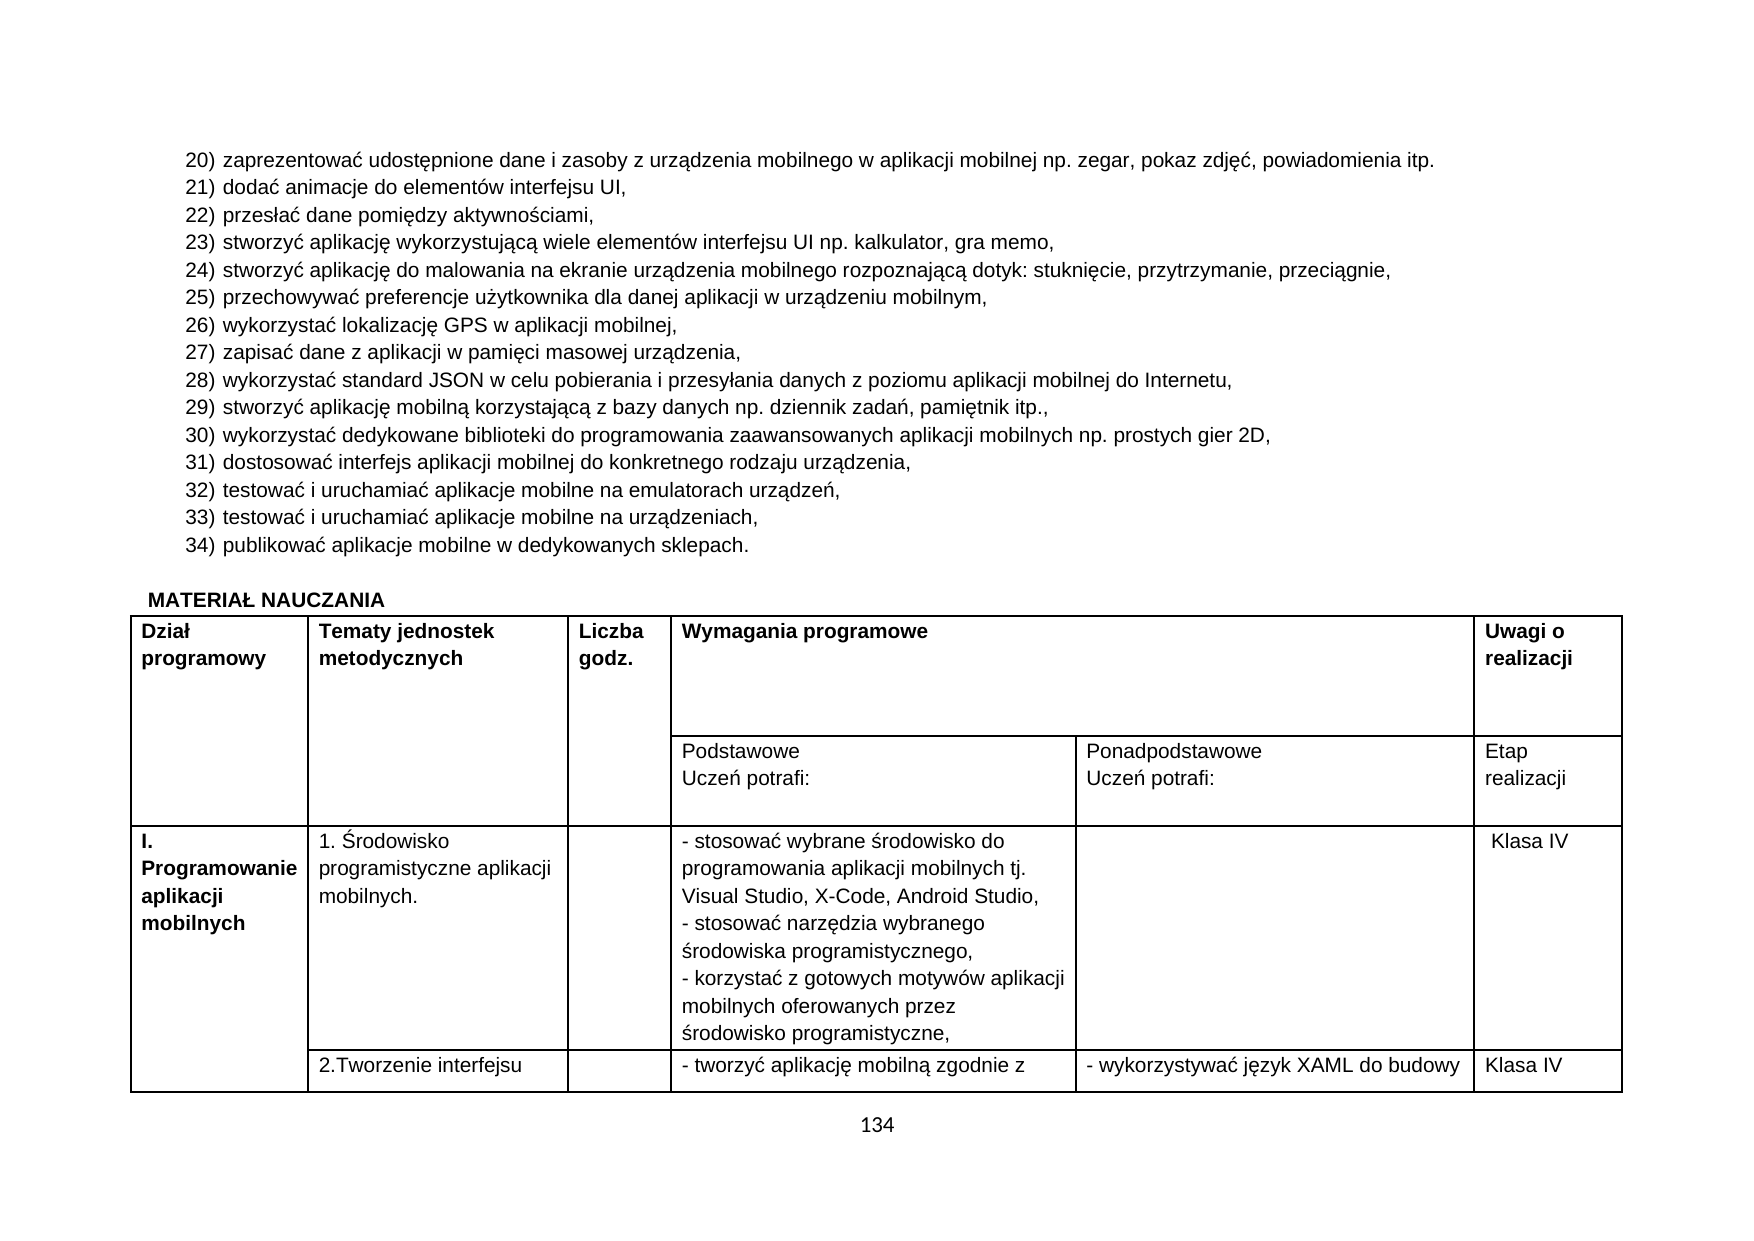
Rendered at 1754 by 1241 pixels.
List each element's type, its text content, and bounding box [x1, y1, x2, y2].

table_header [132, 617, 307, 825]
list dodać animacje do elementów interfejsu UI, [185, 175, 1606, 199]
list zaprezentować udostępnione dane i zasoby z urządzenia mobilnego w aplikacji mobilnej np. zegar, pokaz zdjęć, powiadomienia itp. [185, 148, 1606, 172]
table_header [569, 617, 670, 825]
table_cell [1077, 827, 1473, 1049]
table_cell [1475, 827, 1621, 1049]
list publikować aplikacje mobilne w dedykowanych sklepach. [185, 533, 1606, 557]
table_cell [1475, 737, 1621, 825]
list przechowywać preferencje użytkownika dla danej aplikacji w urządzeniu mobilnym, [185, 285, 1606, 309]
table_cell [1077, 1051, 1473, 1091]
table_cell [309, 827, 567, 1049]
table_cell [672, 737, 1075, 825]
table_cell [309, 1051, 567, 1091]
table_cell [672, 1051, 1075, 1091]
list stworzyć aplikację wykorzystującą wiele elementów interfejsu UI np. kalkulator, gra memo, [185, 230, 1606, 254]
list przesłać dane pomiędzy aktywnościami, [185, 203, 1606, 227]
text MATERIAŁ NAUCZANIA [148, 588, 1606, 612]
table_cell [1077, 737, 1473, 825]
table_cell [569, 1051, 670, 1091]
list wykorzystać lokalizację GPS w aplikacji mobilnej, [185, 313, 1606, 337]
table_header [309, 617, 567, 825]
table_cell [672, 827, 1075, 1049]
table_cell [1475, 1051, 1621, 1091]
list testować i uruchamiać aplikacje mobilne na urządzeniach, [185, 505, 1606, 529]
list testować i uruchamiać aplikacje mobilne na emulatorach urządzeń, [185, 478, 1606, 502]
list stworzyć aplikację do malowania na ekranie urządzenia mobilnego rozpoznającą dotyk: stuknięcie, przytrzymanie, przeciągnie, [185, 258, 1606, 282]
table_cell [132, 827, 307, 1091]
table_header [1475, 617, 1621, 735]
list wykorzystać standard JSON w celu pobierania i przesyłania danych z poziomu aplikacji mobilnej do Internetu, [185, 368, 1606, 392]
list stworzyć aplikację mobilną korzystającą z bazy danych np. dziennik zadań, pamiętnik itp., [185, 395, 1606, 419]
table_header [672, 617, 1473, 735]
list dostosować interfejs aplikacji mobilnej do konkretnego rodzaju urządzenia, [185, 450, 1606, 474]
list zapisać dane z aplikacji w pamięci masowej urządzenia, [185, 340, 1606, 364]
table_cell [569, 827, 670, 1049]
list wykorzystać dedykowane biblioteki do programowania zaawansowanych aplikacji mobilnych np. prostych gier 2D, [185, 423, 1606, 447]
